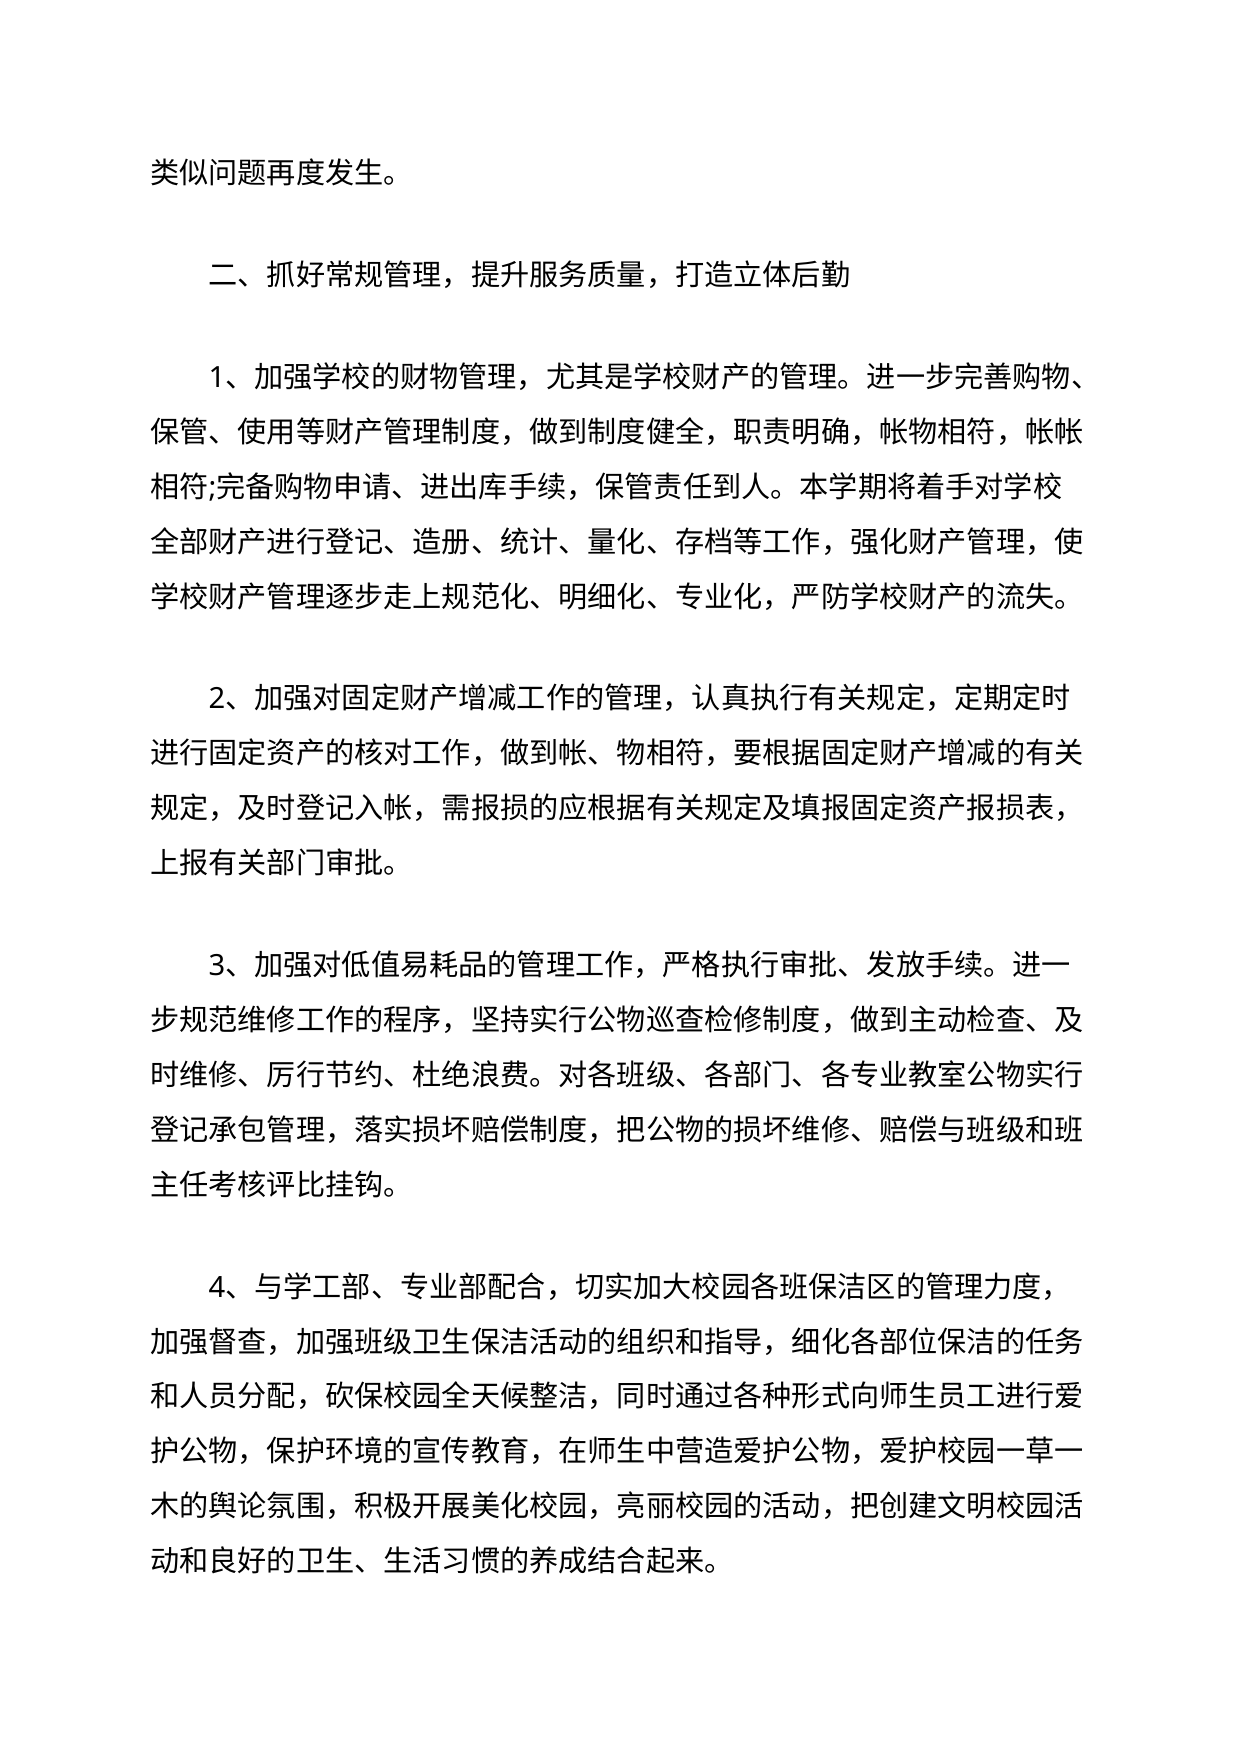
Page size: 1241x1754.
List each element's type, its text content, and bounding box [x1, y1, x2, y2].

text 二、抓好常规管理，提升服务质量，打造立体后勤 [150, 252, 1090, 294]
text 2、加强对固定财产增减工作的管理，认真执行有关规定，定期定时进行固定资产的核对工作，做到帐、物相符，要根据固定财产增减的有关规定，及时登记入帐，需报损的应根据有关规定及填报固定资产报损表，上报有关部门审批。 [150, 675, 1090, 882]
text 4、与学工部、专业部配合，切实加大校园各班保洁区的管理力度，加强督查，加强班级卫生保洁活动的组织和指导，细化各部位保洁的任务和人员分配，砍保校园全天候整洁，同时通过各种形式向师生员工进行爱护公物，保护环境的宣传教育，在师生中营造爱护公物，爱护校园一草一木的舆论氛围，积极开展美化校园，亮丽校园的活动，把创建文明校园活动和良好的卫生、生活习惯的养成结合起来。 [150, 1263, 1090, 1580]
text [150, 150, 1090, 192]
text 1、加强学校的财物管理，尤其是学校财产的管理。进一步完善购物、保管、使用等财产管理制度，做到制度健全，职责明确，帐物相符，帐帐相符;完备购物申请、进出库手续，保管责任到人。本学期将着手对学校全部财产进行登记、造册、统计、量化、存档等工作，强化财产管理，使学校财产管理逐步走上规范化、明细化、专业化，严防学校财产的流失。 [150, 353, 1090, 616]
text 3、加强对低值易耗品的管理工作，严格执行审批、发放手续。进一步规范维修工作的程序，坚持实行公物巡查检修制度，做到主动检查、及时维修、厉行节约、杜绝浪费。对各班级、各部门、各专业教室公物实行登记承包管理，落实损坏赔偿制度，把公物的损坏维修、赔偿与班级和班主任考核评比挂钩。 [150, 942, 1090, 1204]
